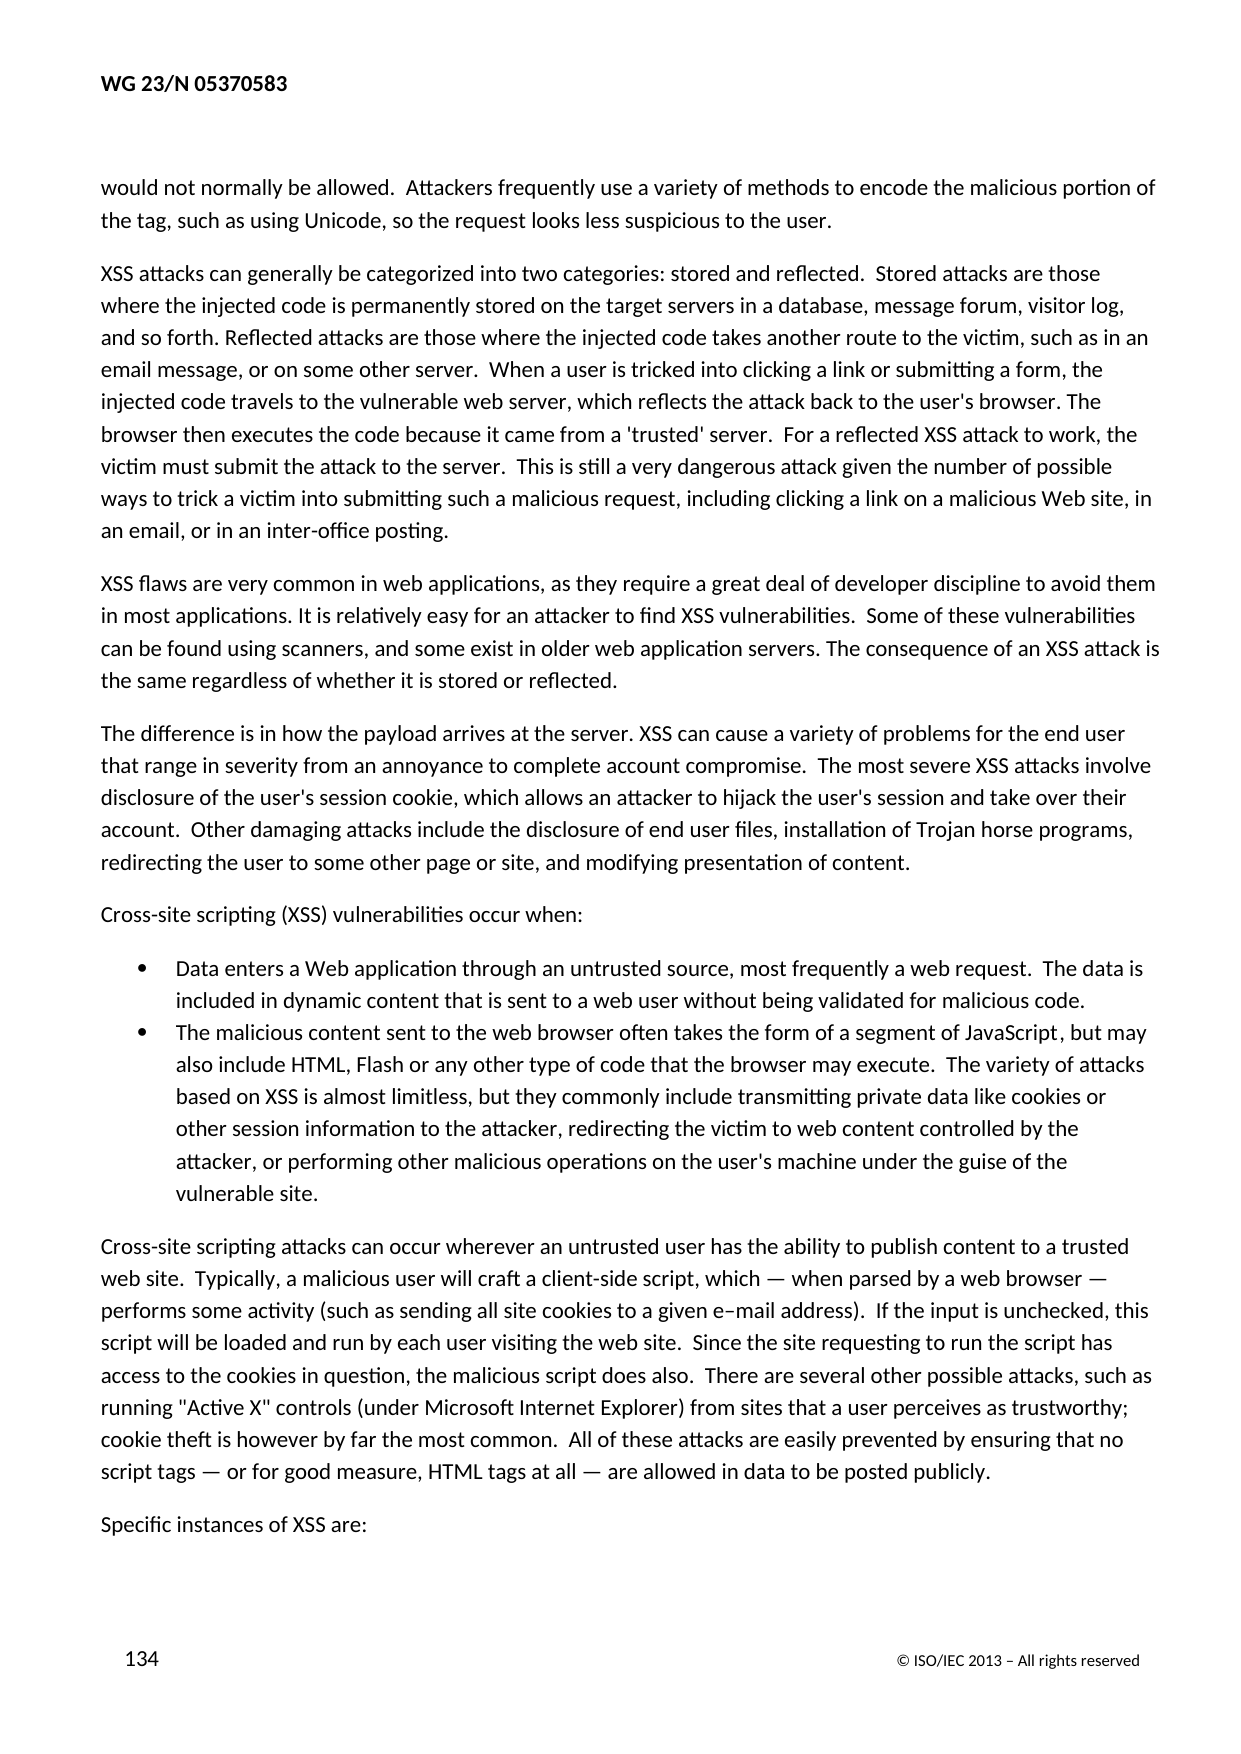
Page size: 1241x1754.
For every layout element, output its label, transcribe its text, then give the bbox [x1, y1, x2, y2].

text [101, 173, 1164, 234]
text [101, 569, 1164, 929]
text XSS attacks can generally be categorized into two categories: stored and reflected. Stored attacks are those where the injected code is permanently stored on the target servers in a database, message forum, visitor log, and so forth. Reflected attacks are those where the injected code takes another route to the victim, such as in an email message, or on some other server. When a user is tricked into clicking a link or submitting a form, the injected code travels to the vulnerable web server, which reflects the attack back to the user's browser. The browser then executes the code because it came from a 'trusted' server. For a reflected XSS attack to work, the victim must submit the attack to the server. This is still a very dangerous attack given the number of possible ways to trick a victim into submitting such a malicious request, including clicking a link on a malicious Web site, in an email, or in an inter-office posting. [101, 259, 1164, 544]
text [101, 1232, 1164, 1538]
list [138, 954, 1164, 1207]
